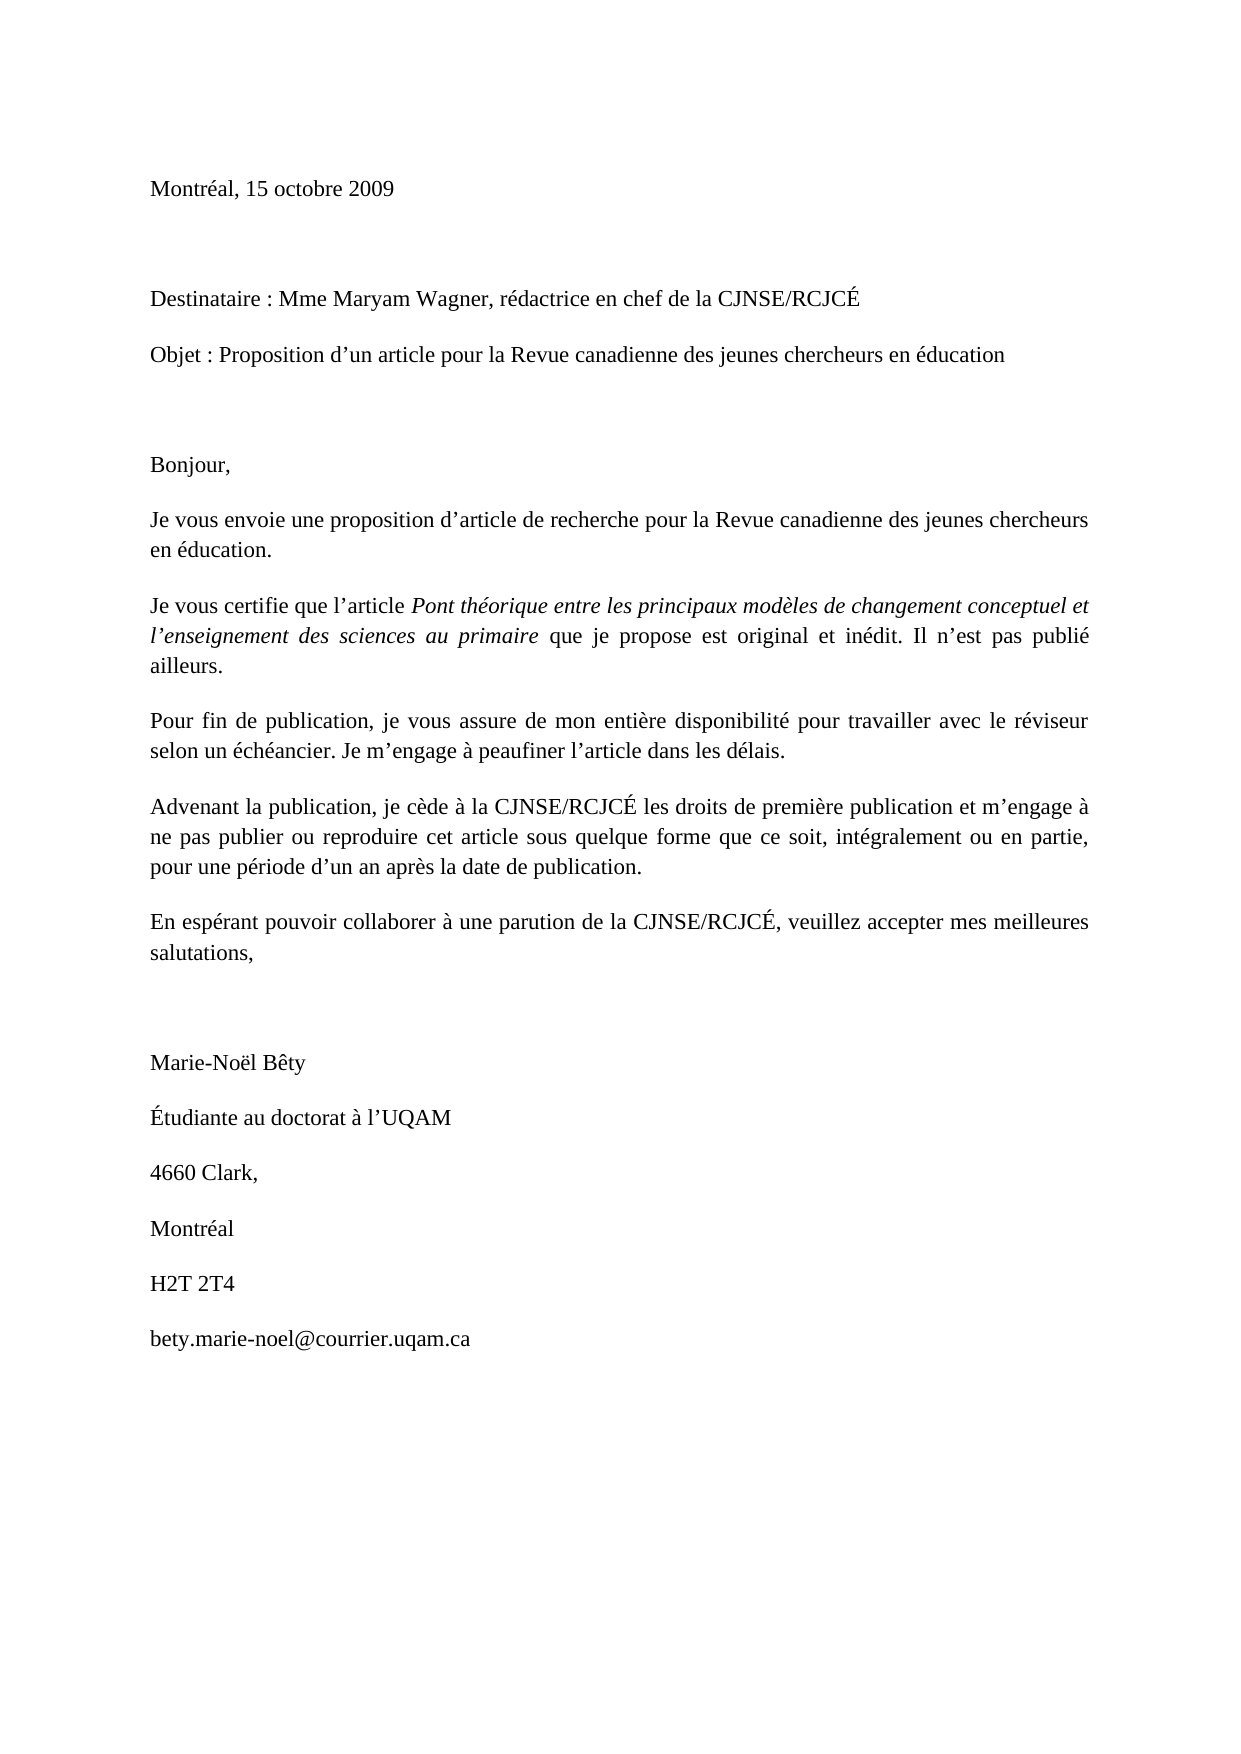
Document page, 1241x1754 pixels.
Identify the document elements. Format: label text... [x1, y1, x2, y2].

text Marie-Noël Bêty [150, 1049, 1090, 1075]
text Advenant la publication, je cède à la CJNSE/RCJCÉ les droits de première publication et m’engage à ne pas publier ou reproduire cet article sous quelque forme que ce soit, intégralement ou en partie, pour une période d’un an après la date de publication. [150, 793, 1090, 879]
text En espérant pouvoir collaborer à une parution de la CJNSE/RCJCÉ, veuillez accepter mes meilleures salutations, [150, 908, 1090, 965]
text bety.marie-noel@courrier.uqam.ca [150, 1325, 1090, 1351]
text Bonjour, [150, 451, 1090, 477]
text Étudiante au doctorat à l’UQAM [150, 1104, 1090, 1131]
text Pour fin de publication, je vous assure de mon entière disponibilité pour travailler avec le réviseur selon un échéancier. Je m’engage à peaufiner l’article dans les délais. [150, 707, 1090, 764]
text Je vous envoie une proposition d’article de recherche pour la Revue canadienne des jeunes chercheurs en éducation. [150, 506, 1090, 563]
text Destinataire : Mme Maryam Wagner, rédactrice en chef de la CJNSE/RCJCÉ [150, 285, 1090, 312]
text Objet : Proposition d’un article pour la Revue canadienne des jeunes chercheurs en éducation [150, 341, 1090, 367]
text Je vous certifie que l’article Pont théorique entre les principaux modèles de changement conceptuel et l’enseignement des sciences au primaire que je propose est original et inédit. Il n’est pas publié ailleurs. [150, 592, 1090, 678]
text H2T 2T4 [150, 1270, 1090, 1296]
text Montréal [150, 1214, 1090, 1241]
text Montréal, 15 octobre 2009 [150, 175, 1090, 201]
text 4660 Clark, [150, 1159, 1090, 1186]
